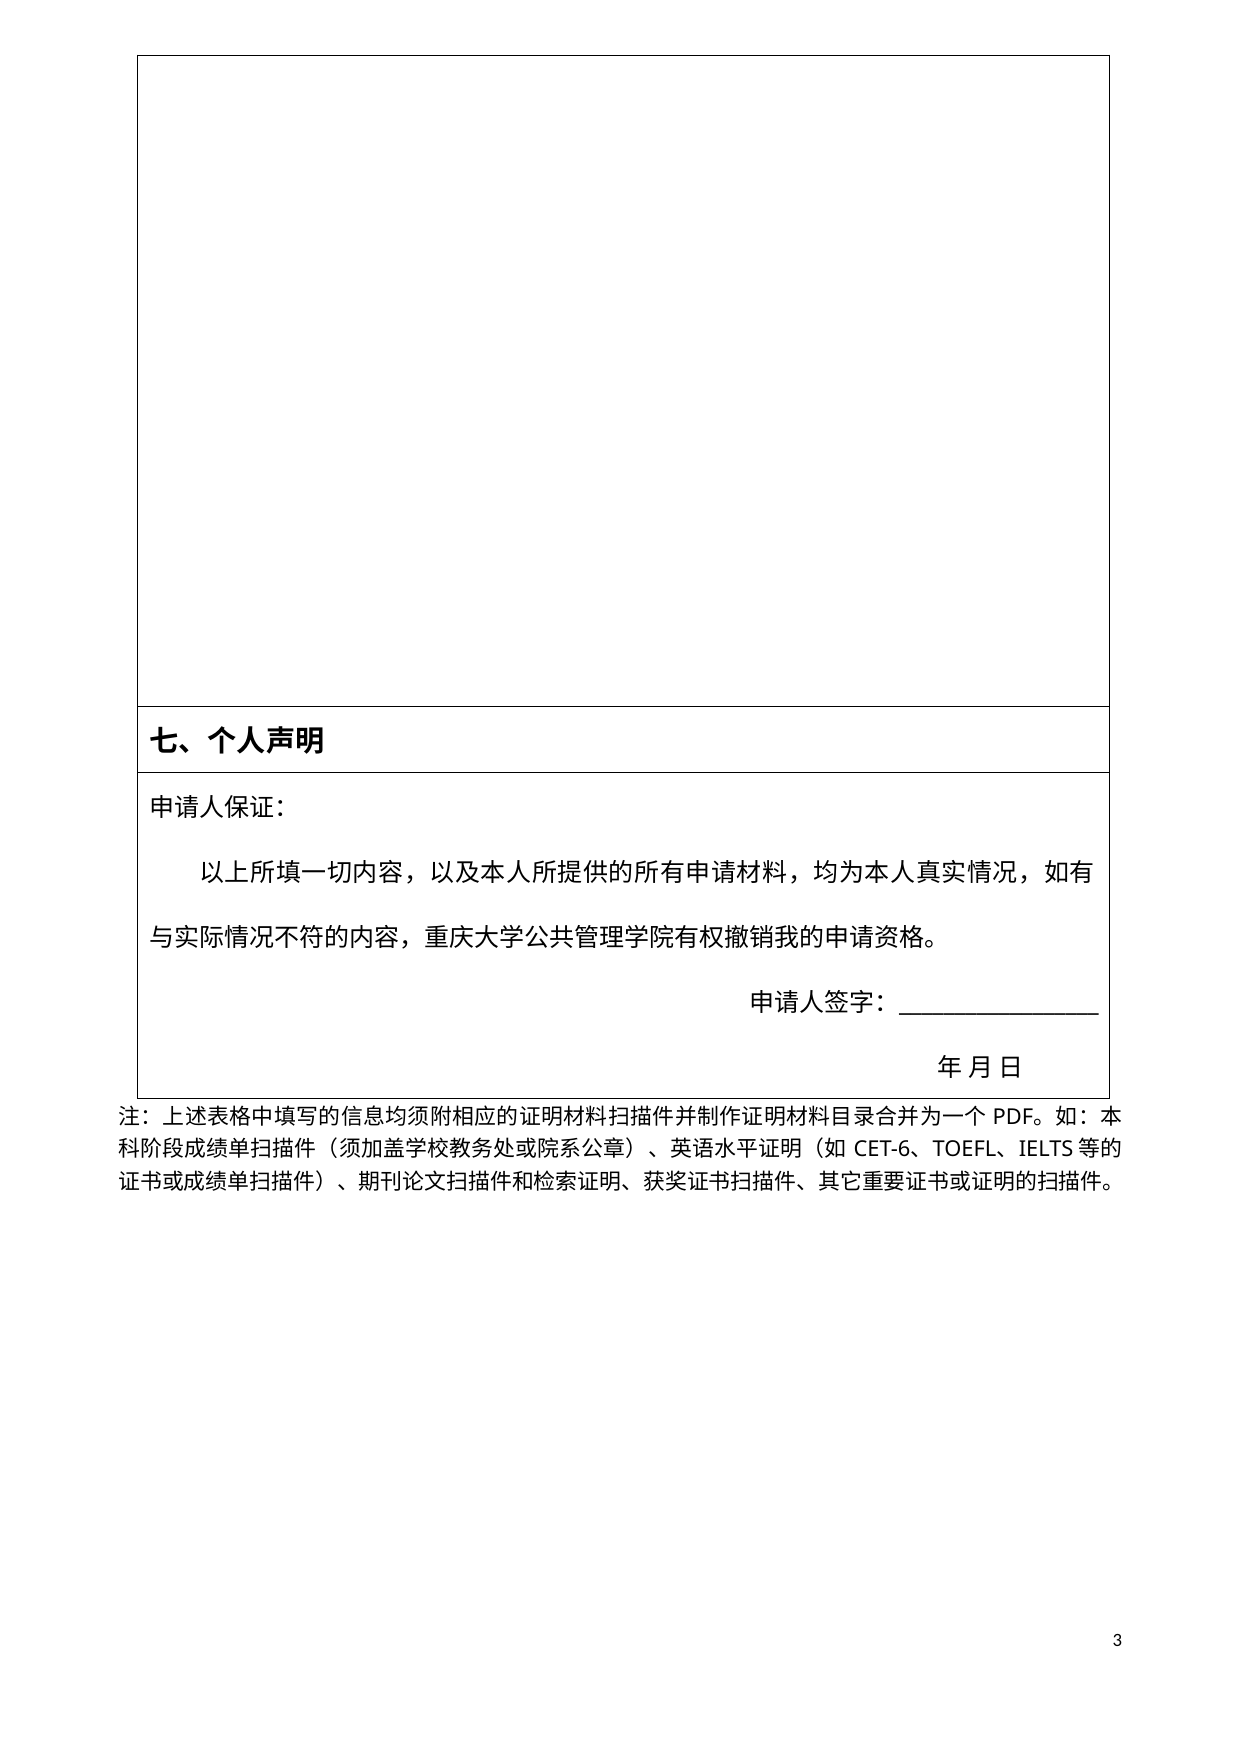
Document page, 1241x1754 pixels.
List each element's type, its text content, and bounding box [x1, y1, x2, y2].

text 注：上述表格中填写的信息均须附相应的证明材料扫描件并制作证明材料目录合并为一个PDF。如：本科阶段成绩单扫描件（须加盖学校教务处或院系公章）、英语水平证明（如CET-6、TOEFL、IELTS等的证书或成绩单扫描件）、期刊论文扫描件和检索证明、获奖证书扫描件、其它重要证书或证明的扫描件。 [118, 1099, 1122, 1196]
table_cell 七、个人声明 [138, 707, 1109, 772]
table_cell 申请人保证： 以上所填一切内容，以及本人所提供的所有申请材料，均为本人真实情况，如有与实际情况不符的内容，重庆大学公共管理学院有权撤销我的申请资格。 申请人签字：__________________ 年 月 日 [138, 773, 1109, 1098]
table_cell [138, 56, 1109, 706]
